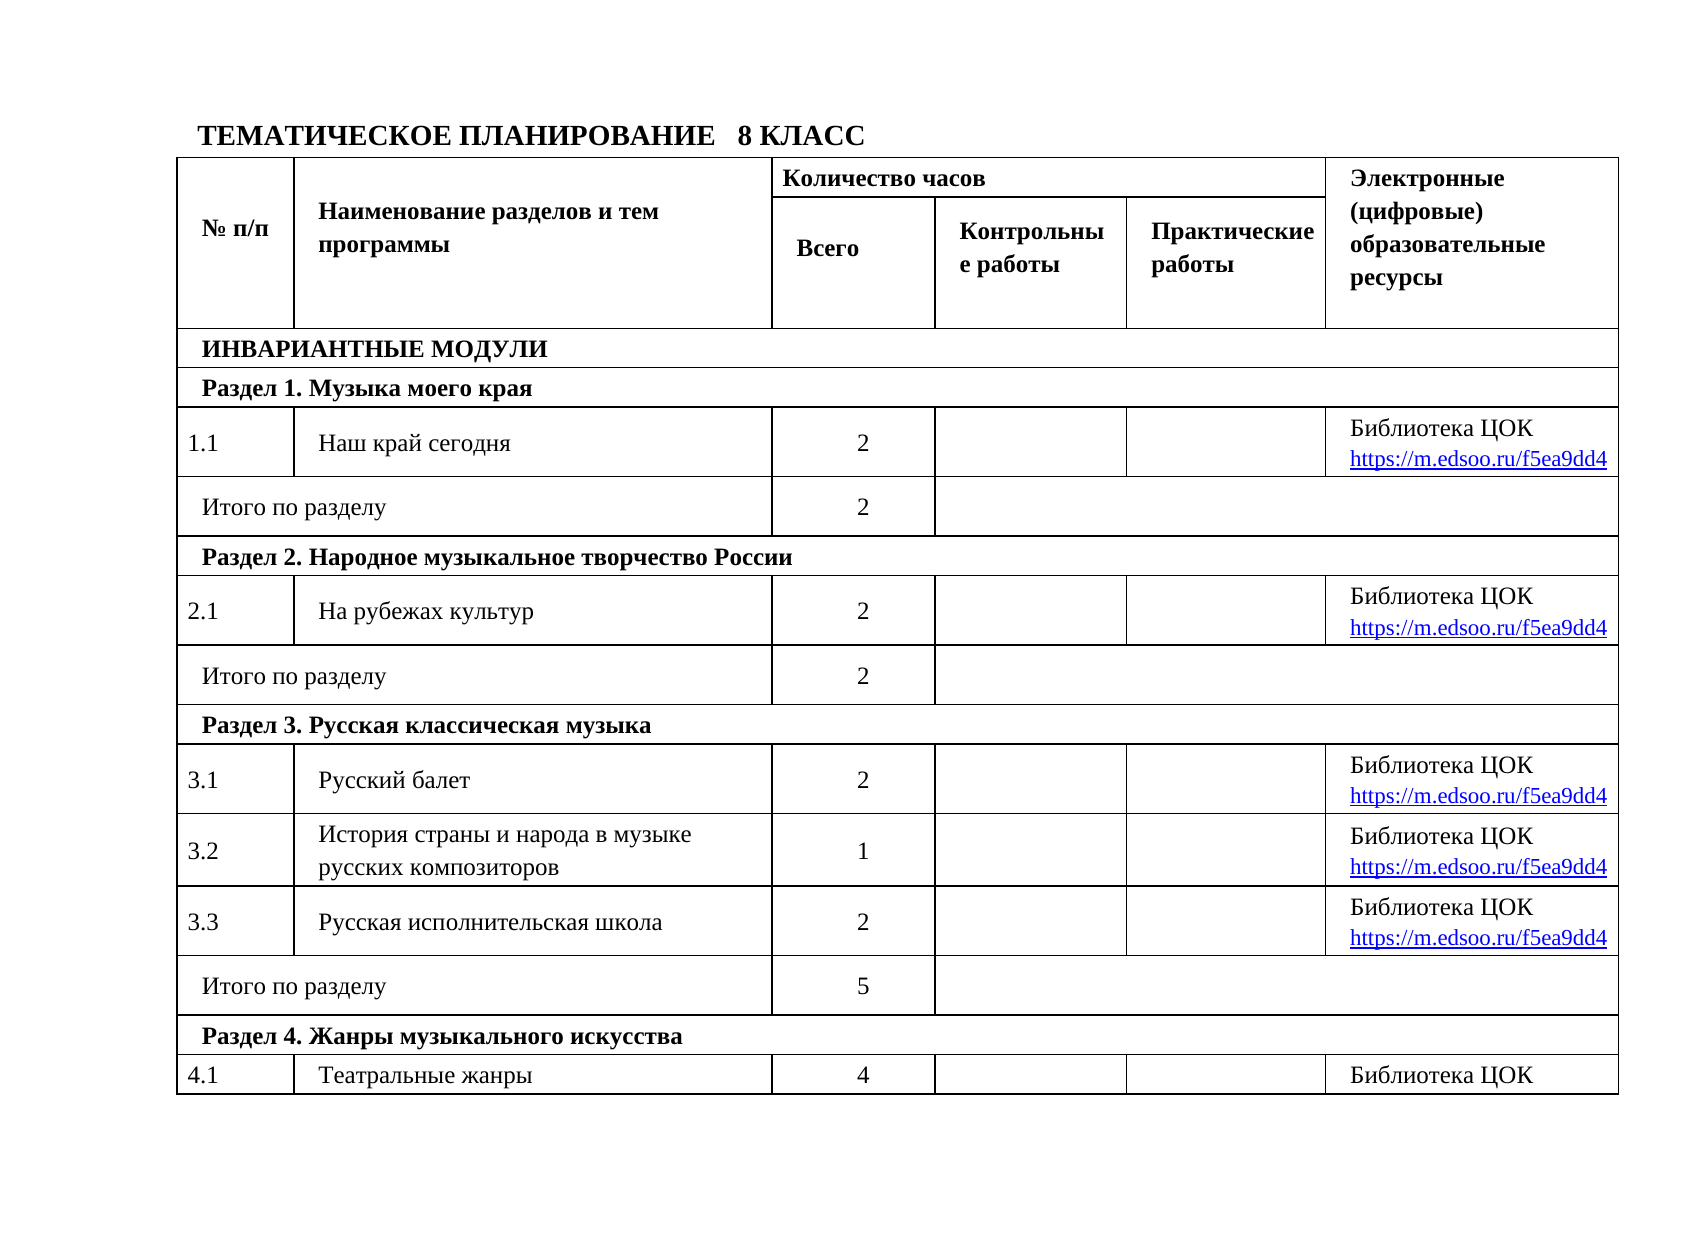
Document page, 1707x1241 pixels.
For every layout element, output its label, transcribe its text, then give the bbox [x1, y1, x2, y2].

table_cell Контрольные работы [936, 198, 1126, 327]
table_cell Раздел 1. Музыка моего края [178, 368, 1618, 406]
table_cell 3.3 [178, 887, 293, 954]
table_cell [936, 1055, 1126, 1093]
table_cell Раздел 3. Русская классическая музыка [178, 705, 1618, 743]
table_cell [1127, 745, 1325, 813]
table_cell [1127, 814, 1325, 885]
table_cell Библиотека ЦОК https://m.edsoo.ru/f5ea9dd4 [1326, 408, 1618, 476]
table_cell 5 [773, 956, 934, 1014]
table_header Количество часов [773, 158, 1325, 196]
table_cell Библиотека ЦОК https://m.edsoo.ru/f5ea9dd4 [1326, 576, 1618, 644]
table_header Наименование разделов и тем программы [295, 158, 771, 327]
table_cell [936, 745, 1126, 813]
table_cell [1127, 408, 1325, 476]
table_cell 4 [773, 1055, 934, 1093]
table_cell История страны и народа в музыке русских композиторов [295, 814, 771, 885]
table_cell 3.1 [178, 745, 293, 813]
table_cell 4.1 [178, 1055, 293, 1093]
table_cell 2 [773, 408, 934, 476]
table_cell [1127, 576, 1325, 644]
table_header Электронные (цифровые) образовательные ресурсы [1326, 158, 1618, 327]
table_cell Итого по разделу [178, 646, 771, 704]
table_cell Театральные жанры [295, 1055, 771, 1093]
table_cell 2 [773, 576, 934, 644]
table_cell Русский балет [295, 745, 771, 813]
table_cell На рубежах культур [295, 576, 771, 644]
table_cell 2 [773, 646, 934, 704]
table_cell ИНВАРИАНТНЫЕ МОДУЛИ [178, 329, 1618, 367]
table_cell 2 [773, 745, 934, 813]
table_cell 2.1 [178, 576, 293, 644]
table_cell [1326, 887, 1618, 954]
table_cell [936, 646, 1618, 704]
table_cell [936, 576, 1126, 644]
table_cell Всего [773, 198, 934, 327]
table_cell [936, 477, 1618, 535]
table_cell Библиотека ЦОК https://m.edsoo.ru/f5ea9dd4 [1326, 745, 1618, 813]
text ТЕМАТИЧЕСКОЕ ПЛАНИРОВАНИЕ 8 КЛАСС [190, 118, 1618, 152]
table_cell Итого по разделу [178, 477, 771, 535]
table_cell [1127, 887, 1325, 954]
table_cell [936, 956, 1618, 1014]
table_header № п/п [178, 158, 293, 327]
table_cell Наш край сегодня [295, 408, 771, 476]
table_cell Практические работы [1127, 198, 1325, 327]
table_cell 3.2 [178, 814, 293, 885]
table_cell [936, 887, 1126, 954]
table_cell [936, 814, 1126, 885]
table_cell [1127, 1055, 1325, 1093]
table_cell [936, 408, 1126, 476]
table_cell Итого по разделу [178, 956, 771, 1014]
table_cell 2 [773, 477, 934, 535]
table_cell 2 [773, 887, 934, 954]
table_cell Раздел 2. Народное музыкальное творчество России [178, 537, 1618, 574]
table_cell 1 [773, 814, 934, 885]
table_cell 1.1 [178, 408, 293, 476]
table_cell Русская исполнительская школа [295, 887, 771, 954]
table_cell Раздел 4. Жанры музыкального искусства [178, 1016, 1618, 1053]
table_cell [1326, 1055, 1618, 1093]
table_cell Библиотека ЦОК https://m.edsoo.ru/f5ea9dd4 [1326, 814, 1618, 885]
